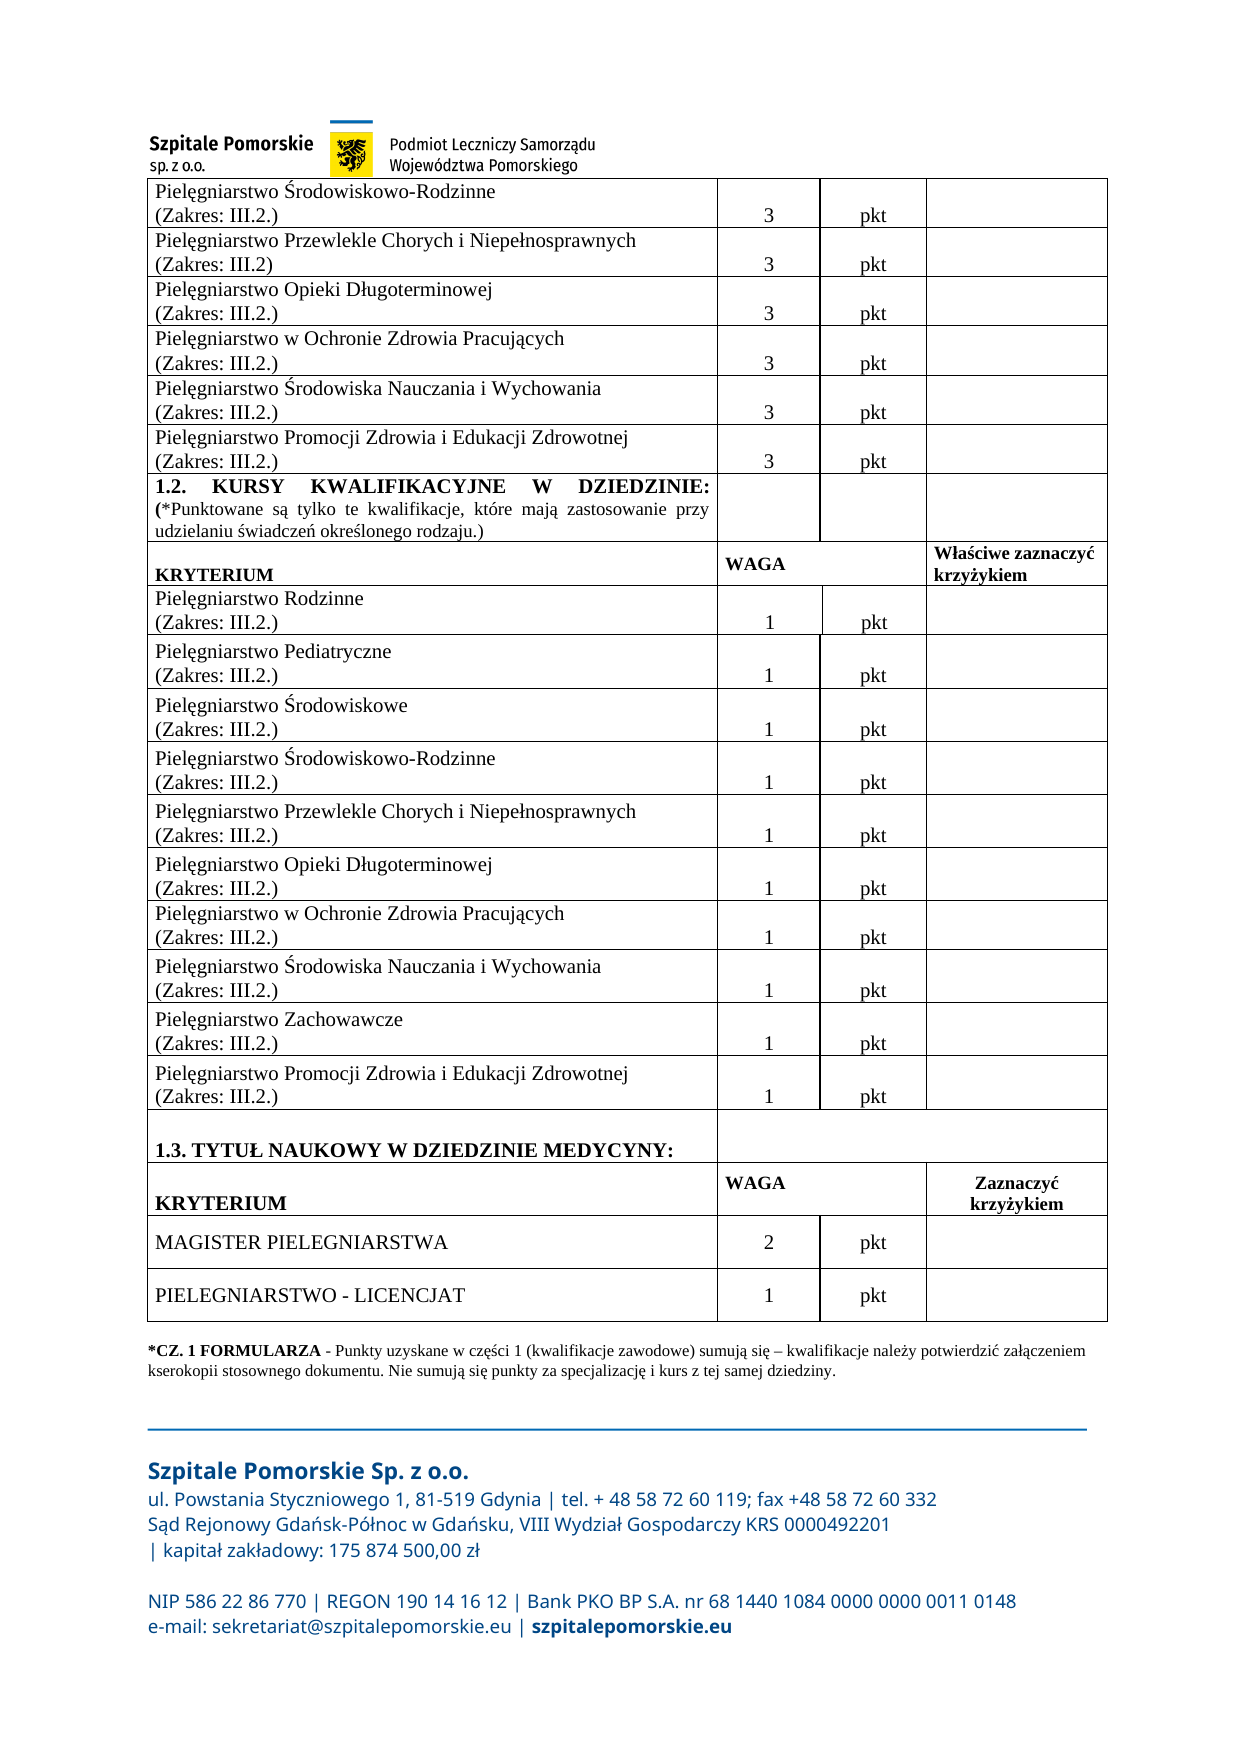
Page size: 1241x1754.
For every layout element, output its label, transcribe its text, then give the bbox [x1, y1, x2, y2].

table_cell [927, 848, 1107, 900]
table_cell 3 [718, 326, 819, 374]
table_cell [927, 326, 1107, 374]
table_cell 1 [718, 586, 822, 634]
table_cell [927, 1056, 1107, 1108]
table_cell 1 [718, 848, 819, 900]
table_cell Pielęgniarstwo Środowiska Nauczania i Wychowania (Zakres: III.2.) [148, 376, 717, 424]
table_cell pkt [821, 1269, 926, 1321]
table_cell 1 [718, 901, 819, 949]
table_cell 1 [718, 795, 819, 847]
text *CZ. 1 FORMULARZA - Punkty uzyskane w części 1 (kwalifikacje zawodowe) sumują się – kwalifikacje należy potwierdzić załączeniem kserokopii stosownego dokumentu. Nie sumują się punkty za specjalizację i kurs z tej samej dziedziny. [148, 1341, 1093, 1379]
table_cell Pielęgniarstwo Promocji Zdrowia i Edukacji Zdrowotnej (Zakres: III.2.) [148, 425, 717, 473]
table_cell 1 [718, 742, 819, 794]
table_cell pkt [821, 635, 926, 687]
table_cell Pielęgniarstwo Promocji Zdrowia i Edukacji Zdrowotnej (Zakres: III.2.) [148, 1056, 717, 1108]
table_cell Pielęgniarstwo Środowiska Nauczania i Wychowania (Zakres: III.2.) [148, 950, 717, 1002]
picture [147, 118, 596, 178]
table_cell 3 [718, 277, 819, 325]
table_cell pkt [821, 277, 926, 325]
table_cell KRYTERIUM [148, 542, 717, 585]
table_cell 1 [718, 635, 819, 687]
table_cell [927, 586, 1107, 634]
table_cell 3 [718, 179, 819, 227]
table_cell [927, 179, 1107, 227]
table_cell KRYTERIUM [148, 1163, 717, 1215]
table_cell [927, 474, 1107, 541]
table_cell [927, 277, 1107, 325]
table_cell [821, 474, 926, 541]
table_cell pkt [821, 376, 926, 424]
table_cell [927, 425, 1107, 473]
table_cell pkt [821, 1056, 926, 1108]
table_cell pkt [821, 901, 926, 949]
table_cell Pielęgniarstwo Przewlekle Chorych i Niepełnosprawnych (Zakres: III.2.) [148, 795, 717, 847]
table_cell Pielęgniarstwo Opieki Długoterminowej (Zakres: III.2.) [148, 848, 717, 900]
table_cell pkt [821, 689, 926, 741]
table_cell PIELEGNIARSTWO - LICENCJAT [148, 1269, 717, 1321]
table_cell WAGA [718, 1163, 926, 1215]
table_cell Pielęgniarstwo Zachowawcze (Zakres: III.2.) [148, 1003, 717, 1055]
table_cell pkt [821, 425, 926, 473]
table_cell pkt [821, 228, 926, 276]
table_cell Zaznaczyć krzyżykiem [927, 1163, 1107, 1215]
table_cell [927, 1216, 1107, 1268]
table_cell pkt [821, 179, 926, 227]
table_cell pkt [821, 795, 926, 847]
table_cell 2 [718, 1216, 819, 1268]
table_cell [927, 950, 1107, 1002]
table_cell [927, 376, 1107, 424]
table_cell [927, 1003, 1107, 1055]
table_cell 1.2. KURSY KWALIFIKACYJNE W DZIEDZINIE: (*Punktowane są tylko te kwalifikacje, które mają zastosowanie przy udzielaniu świadczeń określonego rodzaju.) [148, 474, 717, 541]
table_cell Pielęgniarstwo Przewlekle Chorych i Niepełnosprawnych (Zakres: III.2) [148, 228, 717, 276]
table_cell pkt [823, 586, 926, 634]
table_cell 3 [718, 228, 819, 276]
table_cell 1 [718, 1056, 819, 1108]
table_cell [927, 901, 1107, 949]
table_cell Pielęgniarstwo Opieki Długoterminowej (Zakres: III.2.) [148, 277, 717, 325]
table_cell [927, 635, 1107, 687]
table_cell MAGISTER PIELEGNIARSTWA [148, 1216, 717, 1268]
table_cell Pielęgniarstwo Rodzinne (Zakres: III.2.) [148, 586, 717, 634]
table_cell 3 [718, 425, 819, 473]
table_cell WAGA [718, 542, 926, 585]
table_cell Pielęgniarstwo Środowiskowe (Zakres: III.2.) [148, 689, 717, 741]
table_cell pkt [821, 1216, 926, 1268]
table_cell 3 [718, 376, 819, 424]
table_cell Pielęgniarstwo Pediatryczne (Zakres: III.2.) [148, 635, 717, 687]
table_cell [718, 1110, 1107, 1162]
table_cell [927, 1269, 1107, 1321]
table_cell [718, 474, 819, 541]
table_cell Pielęgniarstwo w Ochronie Zdrowia Pracujących (Zakres: III.2.) [148, 326, 717, 374]
table_cell [927, 742, 1107, 794]
table_cell Pielęgniarstwo w Ochronie Zdrowia Pracujących (Zakres: III.2.) [148, 901, 717, 949]
table_cell Pielęgniarstwo Środowiskowo-Rodzinne (Zakres: III.2.) [148, 742, 717, 794]
table_cell [927, 689, 1107, 741]
table_cell Pielęgniarstwo Środowiskowo-Rodzinne (Zakres: III.2.) [148, 179, 717, 227]
table_cell 1 [718, 1269, 819, 1321]
table_cell [927, 228, 1107, 276]
table_cell [927, 795, 1107, 847]
table_cell 1 [718, 950, 819, 1002]
table_cell pkt [821, 742, 926, 794]
table_cell pkt [821, 1003, 926, 1055]
table_cell 1 [718, 1003, 819, 1055]
table_cell pkt [821, 950, 926, 1002]
table_cell pkt [821, 326, 926, 374]
table_cell Właściwe zaznaczyć krzyżykiem [927, 542, 1107, 585]
table_cell 1.3. TYTUŁ NAUKOWY W DZIEDZINIE MEDYCYNY: [148, 1110, 717, 1162]
table_cell pkt [821, 848, 926, 900]
table_cell 1 [718, 689, 819, 741]
